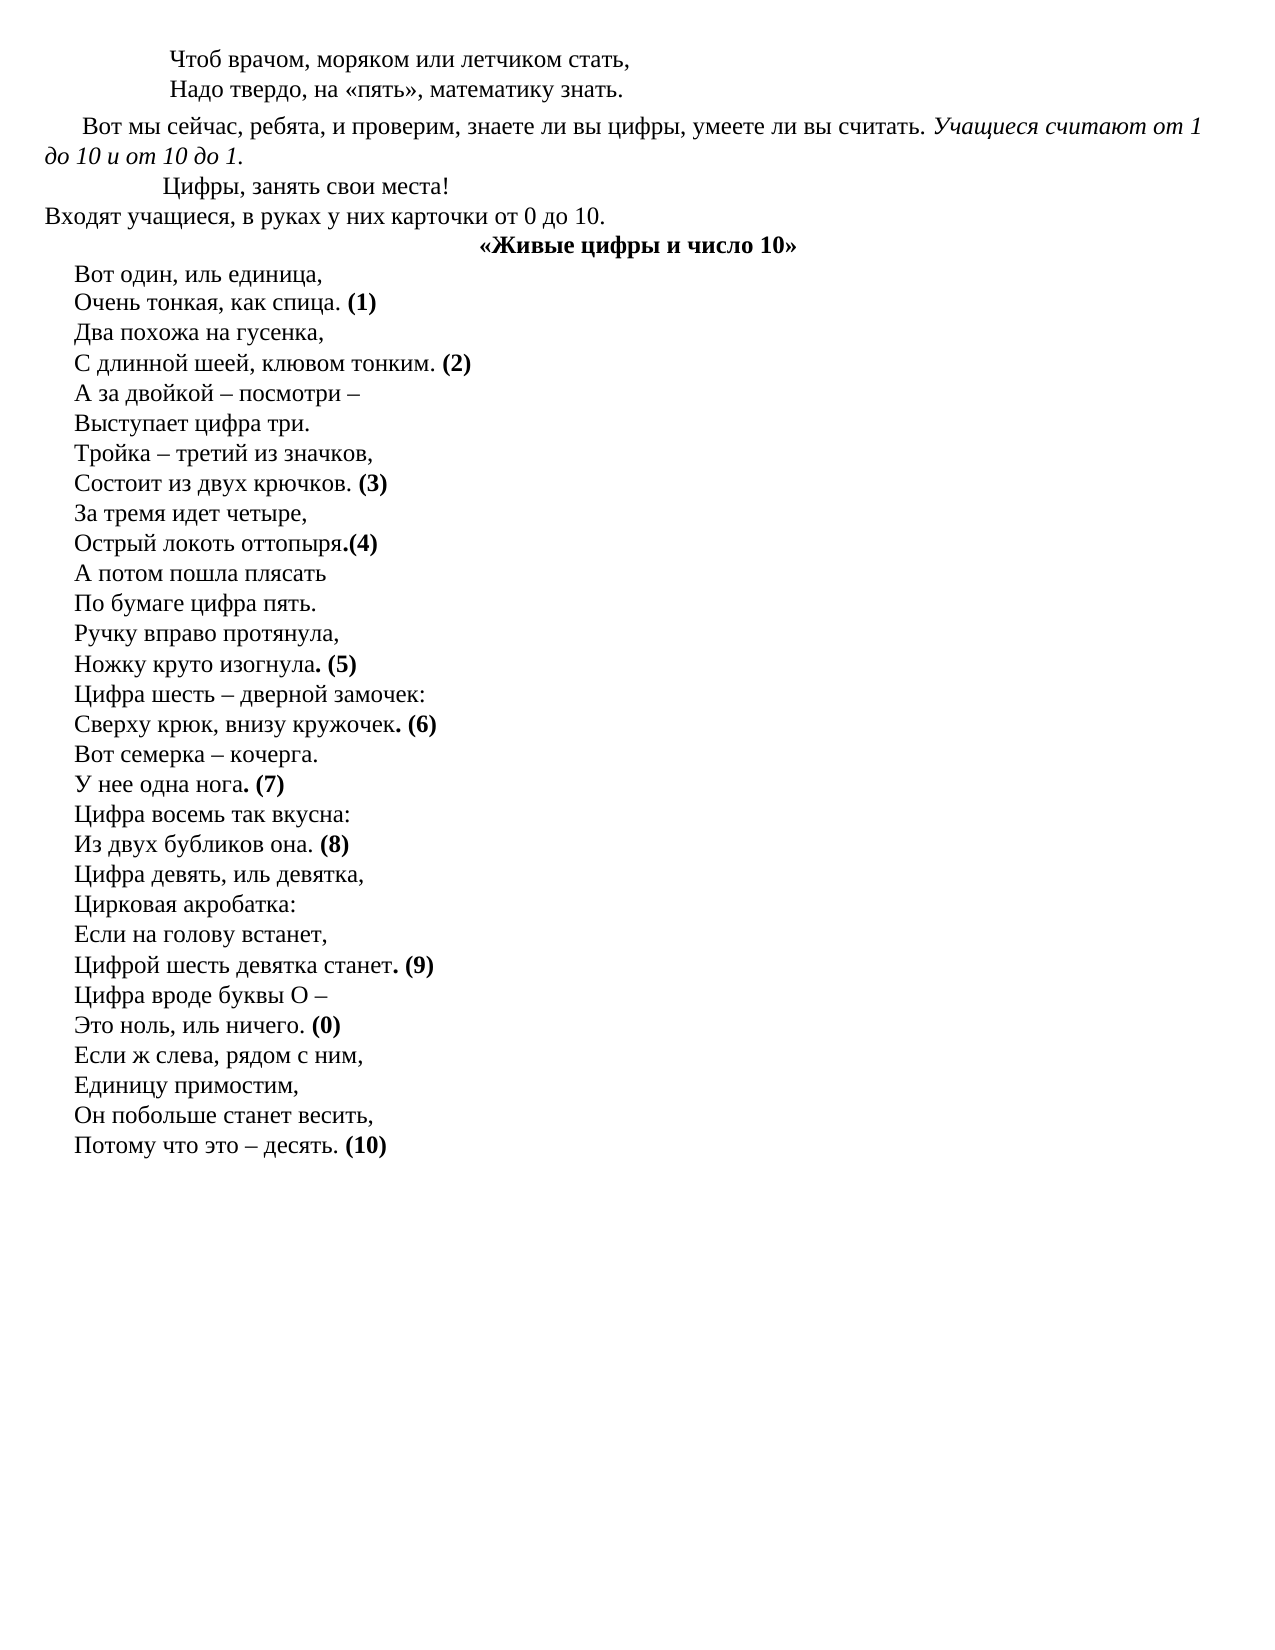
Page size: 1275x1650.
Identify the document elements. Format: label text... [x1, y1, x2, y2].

text Входят учащиеся, в руках у них карточки от 0 до 10. [44, 201, 1226, 230]
text А потом пошла плясать [74, 558, 597, 587]
text Выступает цифра три. [74, 408, 597, 437]
text Вот семерка – кочерга. [74, 739, 597, 768]
text Ручку вправо протянула, [74, 618, 597, 647]
text Вот мы сейчас, ребята, и проверим, знаете ли вы цифры, умеете ли вы считать. Учащиеся считают от 1 до 10 и от 10 до 1. [44, 111, 1226, 170]
text Если на голову встанет, [74, 919, 597, 948]
text Из двух бубликов она. (8) [74, 829, 597, 858]
text С длинной шеей, клювом тонким. (2) [74, 348, 597, 376]
text Состоит из двух крючков. (3) [74, 468, 597, 497]
text Чтоб врачом, моряком или летчиком стать, [44, 44, 1226, 73]
text По бумаге цифра пять. [74, 588, 597, 617]
text Цирковая акробатка: [74, 889, 597, 918]
text Вот один, иль единица, [74, 259, 597, 287]
text У нее одна нога. (7) [74, 769, 597, 798]
text Очень тонкая, как спица. (1) [74, 287, 597, 316]
text Сверху крюк, внизу кружочек. (6) [74, 709, 597, 738]
text Ножку круто изогнула. (5) [74, 649, 597, 677]
text Цифра шесть – дверной замочек: [74, 679, 597, 707]
text Потому что это – десять. (10) [74, 1130, 597, 1159]
text Тройка – третий из значков, [74, 438, 597, 467]
text Он побольше станет весить, [74, 1100, 597, 1129]
text Цифры, занять свои места! [44, 171, 1226, 200]
text Это ноль, иль ничего. (0) [74, 1010, 597, 1039]
text Два похожа на гусенка, [74, 317, 597, 346]
text Цифра девять, иль девятка, [74, 859, 597, 888]
text Цифрой шесть девятка станет. (9) [74, 950, 597, 978]
text «Живые цифры и число 10» [44, 230, 1226, 259]
text Цифра вроде буквы О – [74, 980, 597, 1008]
text За тремя идет четыре, [74, 498, 597, 527]
text Надо твердо, на «пять», математику знать. [44, 74, 1226, 103]
text Единицу примостим, [74, 1070, 597, 1099]
text Острый локоть оттопыря.(4) [74, 528, 597, 557]
text Цифра восемь так вкусна: [74, 799, 597, 828]
text Если ж слева, рядом с ним, [74, 1040, 597, 1069]
text А за двойкой – посмотри – [74, 378, 597, 406]
